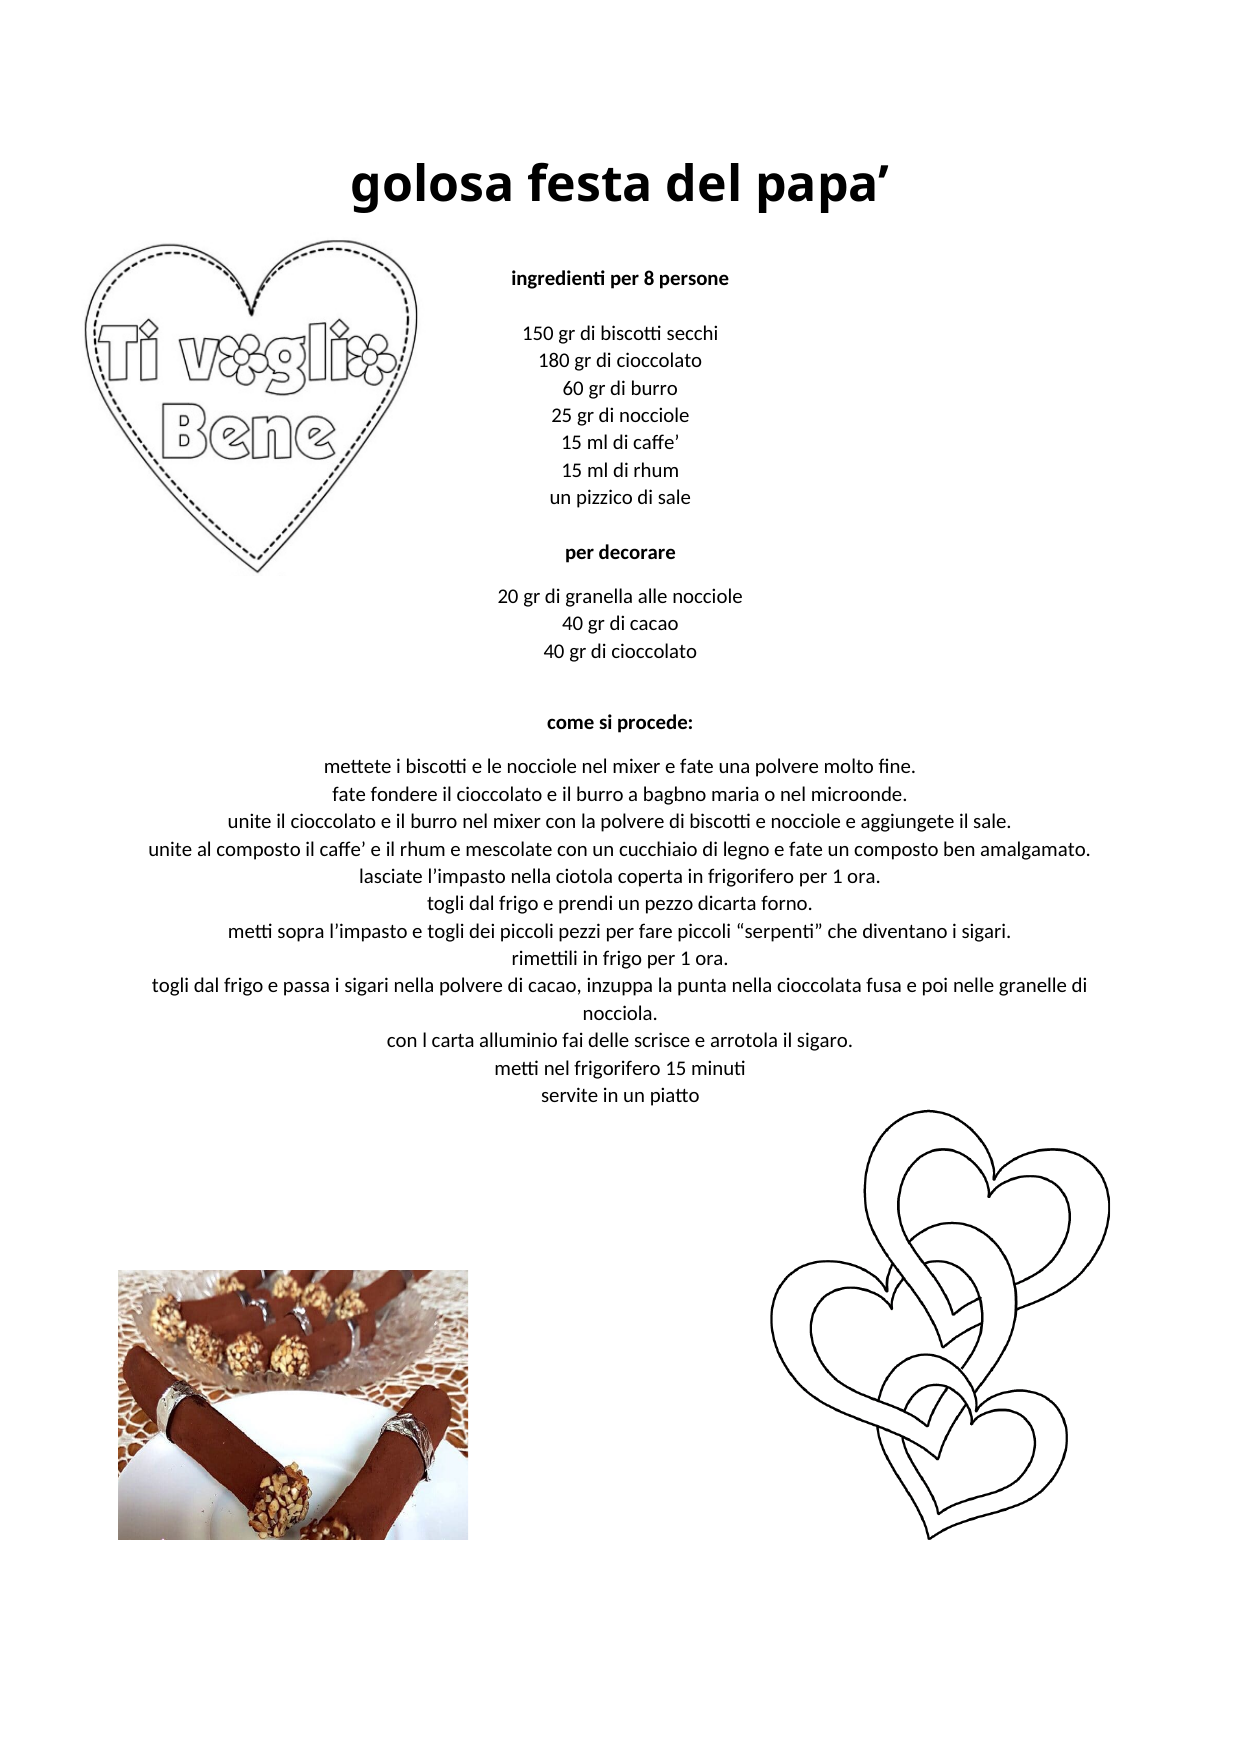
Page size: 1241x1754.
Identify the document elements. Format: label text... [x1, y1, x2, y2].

text per decorare [498, 539, 1122, 564]
text 15 ml di caffe’ [498, 429, 1122, 455]
text 150 gr di biscotti secchi [498, 320, 1122, 345]
text unite al composto il caffe’ e il rhum e mescolate con un cucchiaio di legno e fate un composto ben amalgamato. [118, 836, 1122, 861]
text un pizzico di sale [498, 484, 1122, 510]
picture [118, 1270, 469, 1540]
picture [768, 1109, 1111, 1540]
text rimettili in frigo per 1 ora. [118, 945, 1122, 971]
text 180 gr di cioccolato [498, 347, 1122, 373]
text 40 gr di cacao [118, 611, 1122, 636]
text con l carta alluminio fai delle scrisce e arrotola il sigaro. [118, 1027, 1122, 1053]
text come si procede: [118, 709, 1122, 735]
text unite il cioccolato e il burro nel mixer con la polvere di biscotti e nocciole e aggiungete il sale. [118, 808, 1122, 834]
text 15 ml di rhum [498, 457, 1122, 482]
text togli dal frigo e prendi un pezzo dicarta forno. [118, 891, 1122, 916]
text 60 gr di burro [498, 375, 1122, 400]
text 25 gr di nocciole [498, 402, 1122, 428]
text servite in un piatto [118, 1082, 1122, 1108]
text 20 gr di granella alle nocciole [118, 583, 1122, 609]
text togli dal frigo e passa i sigari nella polvere di cacao, inzuppa la punta nella cioccolata fusa e poi nelle granelle di nocciola. [118, 973, 1122, 1026]
picture [0, 232, 498, 576]
text fate fondere il cioccolato e il burro a bagbno maria o nel microonde. [118, 781, 1122, 806]
text ingredienti per 8 persone [498, 265, 1122, 291]
text mettete i biscotti e le nocciole nel mixer e fate una polvere molto fine. [118, 753, 1122, 779]
text lasciate l’impasto nella ciotola coperta in frigorifero per 1 ora. [118, 863, 1122, 888]
text metti sopra l’impasto e togli dei piccoli pezzi per fare piccoli “serpenti” che diventano i sigari. [118, 918, 1122, 943]
text 40 gr di cioccolato [118, 638, 1122, 663]
text golosa festa del papa’ [118, 148, 1122, 216]
text metti nel frigorifero 15 minuti [118, 1055, 1122, 1080]
